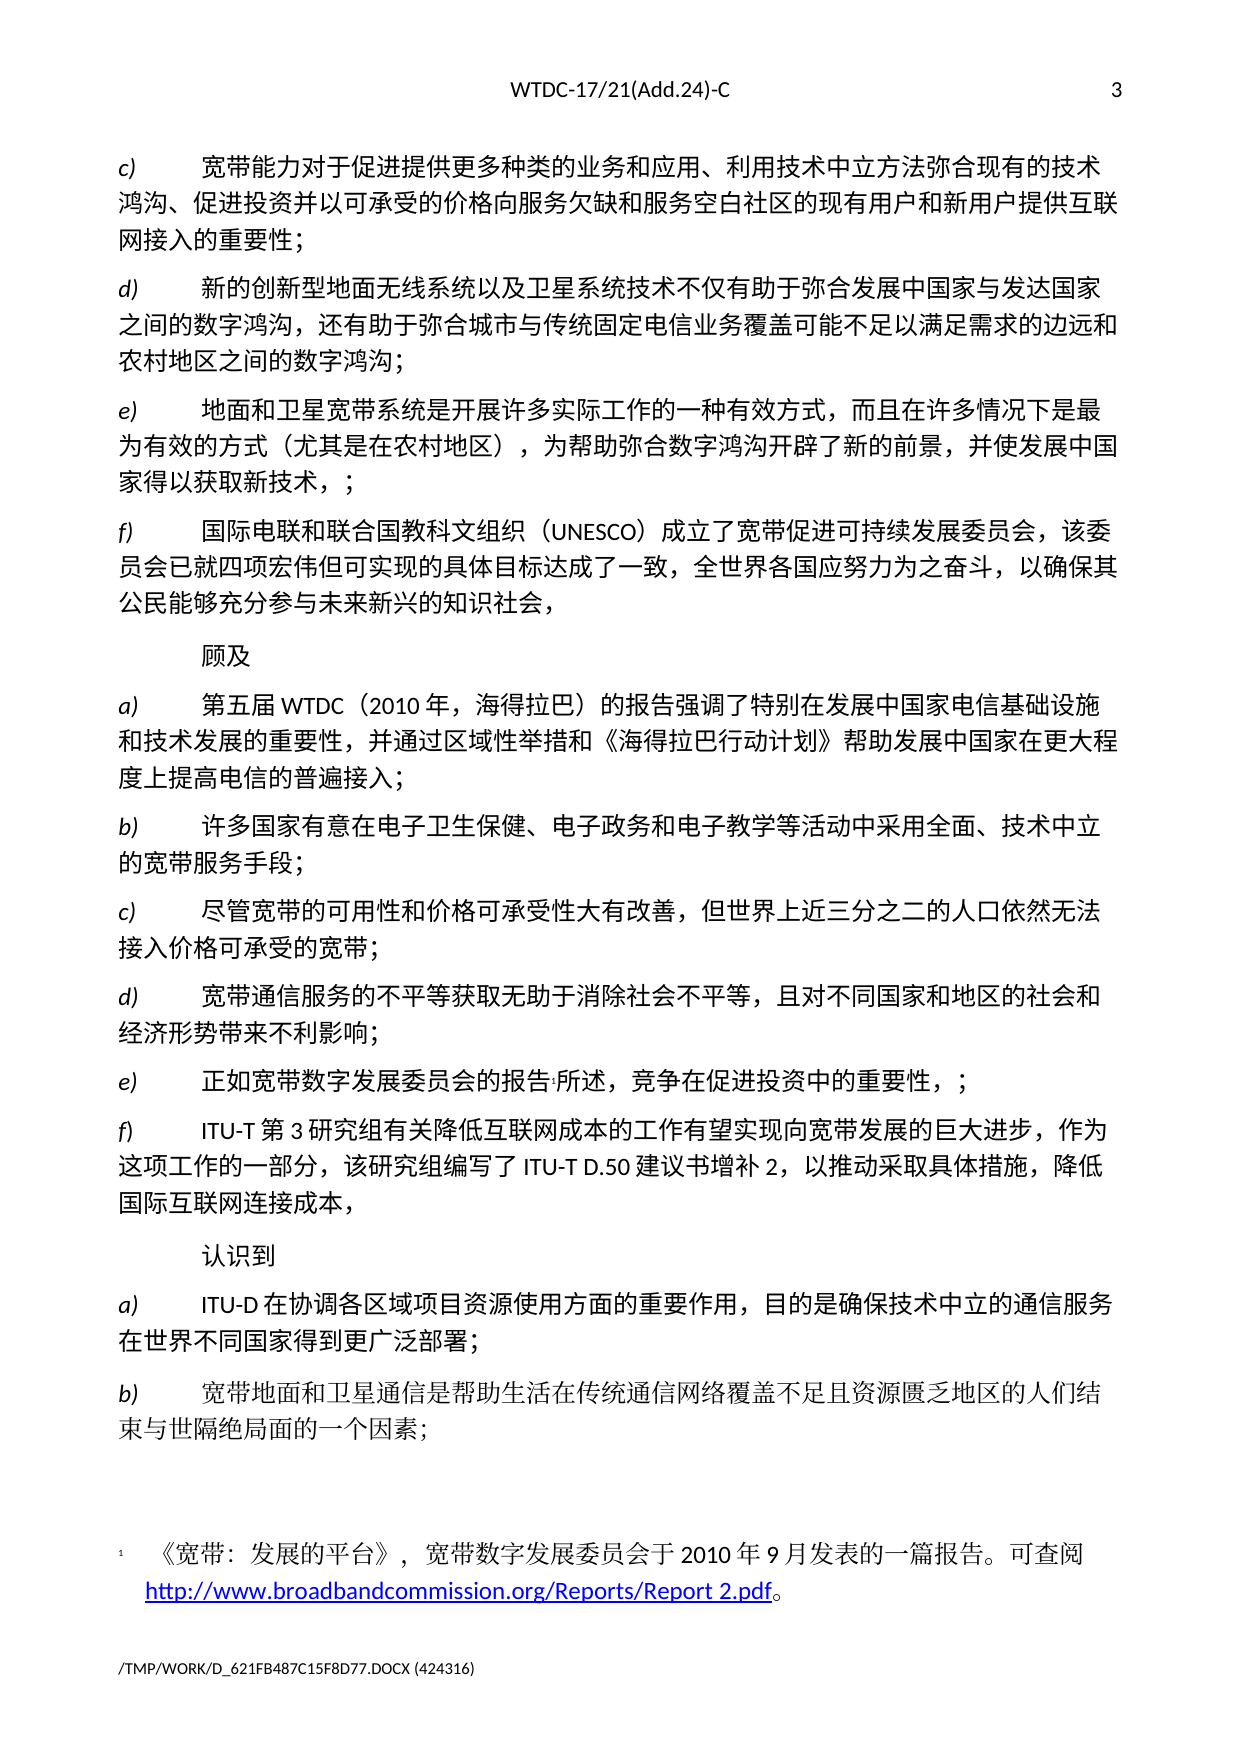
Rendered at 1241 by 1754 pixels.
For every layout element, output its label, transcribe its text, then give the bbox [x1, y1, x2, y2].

text a) 第五届WTDC（2010年，海得拉巴）的报告强调了特别在发展中国家电信基础设施和技术发展的重要性，并通过区域性举措和《海得拉巴行动计划》帮助发展中国家在更大程度上提高电信的普遍接入； [118, 686, 1122, 794]
text a) ITU-D在协调各区域项目资源使用方面的重要作用，目的是确保技术中立的通信服务在世界不同国家得到更广泛部署； [118, 1285, 1122, 1357]
text c) 尽管宽带的可用性和价格可承受性大有改善，但世界上近三分之二的人口依然无法接入价格可承受的宽带； [118, 892, 1122, 964]
text 认识到 [201, 1236, 1122, 1272]
text b) 宽带地面和卫星通信是帮助生活在传统通信网络覆盖不足且资源匮乏地区的人们结束与世隔绝局面的一个因素； [118, 1374, 1122, 1446]
text e) 正如宽带数字发展委员会的报告1所述，竞争在促进投资中的重要性 [118, 1062, 1122, 1098]
text d) 新的创新型地面无线系统以及卫星系统技术不仅有助于弥合发展中国家与发达国家之间的数字鸿沟，还有助于弥合城市与传统固定电信业务覆盖可能不足以满足需求的边远和农村地区之间的数字鸿沟； [118, 269, 1122, 378]
text e) 地面和卫星宽带系统是开展许多实际工作的一种有效方式，而且在许多情况下是最为有效的方式（尤其是在农村地区），为帮助弥合数字鸿沟开辟了新的前景，并使发展中国家得以获取新技术 [118, 390, 1122, 499]
text c) 宽带能力对于促进提供更多种类的业务和应用、利用技术中立方法弥合现有的技术鸿沟、促进投资并以可承受的价格向服务欠缺和服务空白社区的现有用户和新用户提供互联网接入的重要性； [118, 148, 1122, 256]
text d) 宽带通信服务的不平等获取无助于消除社会不平等，且对不同国家和地区的社会和经济形势带来不利影响； [118, 977, 1122, 1049]
text b) 许多国家有意在电子卫生保健、电子政务和电子教学等活动中采用全面、技术中立的宽带服务手段； [118, 807, 1122, 879]
text 顾及 [201, 637, 1122, 673]
